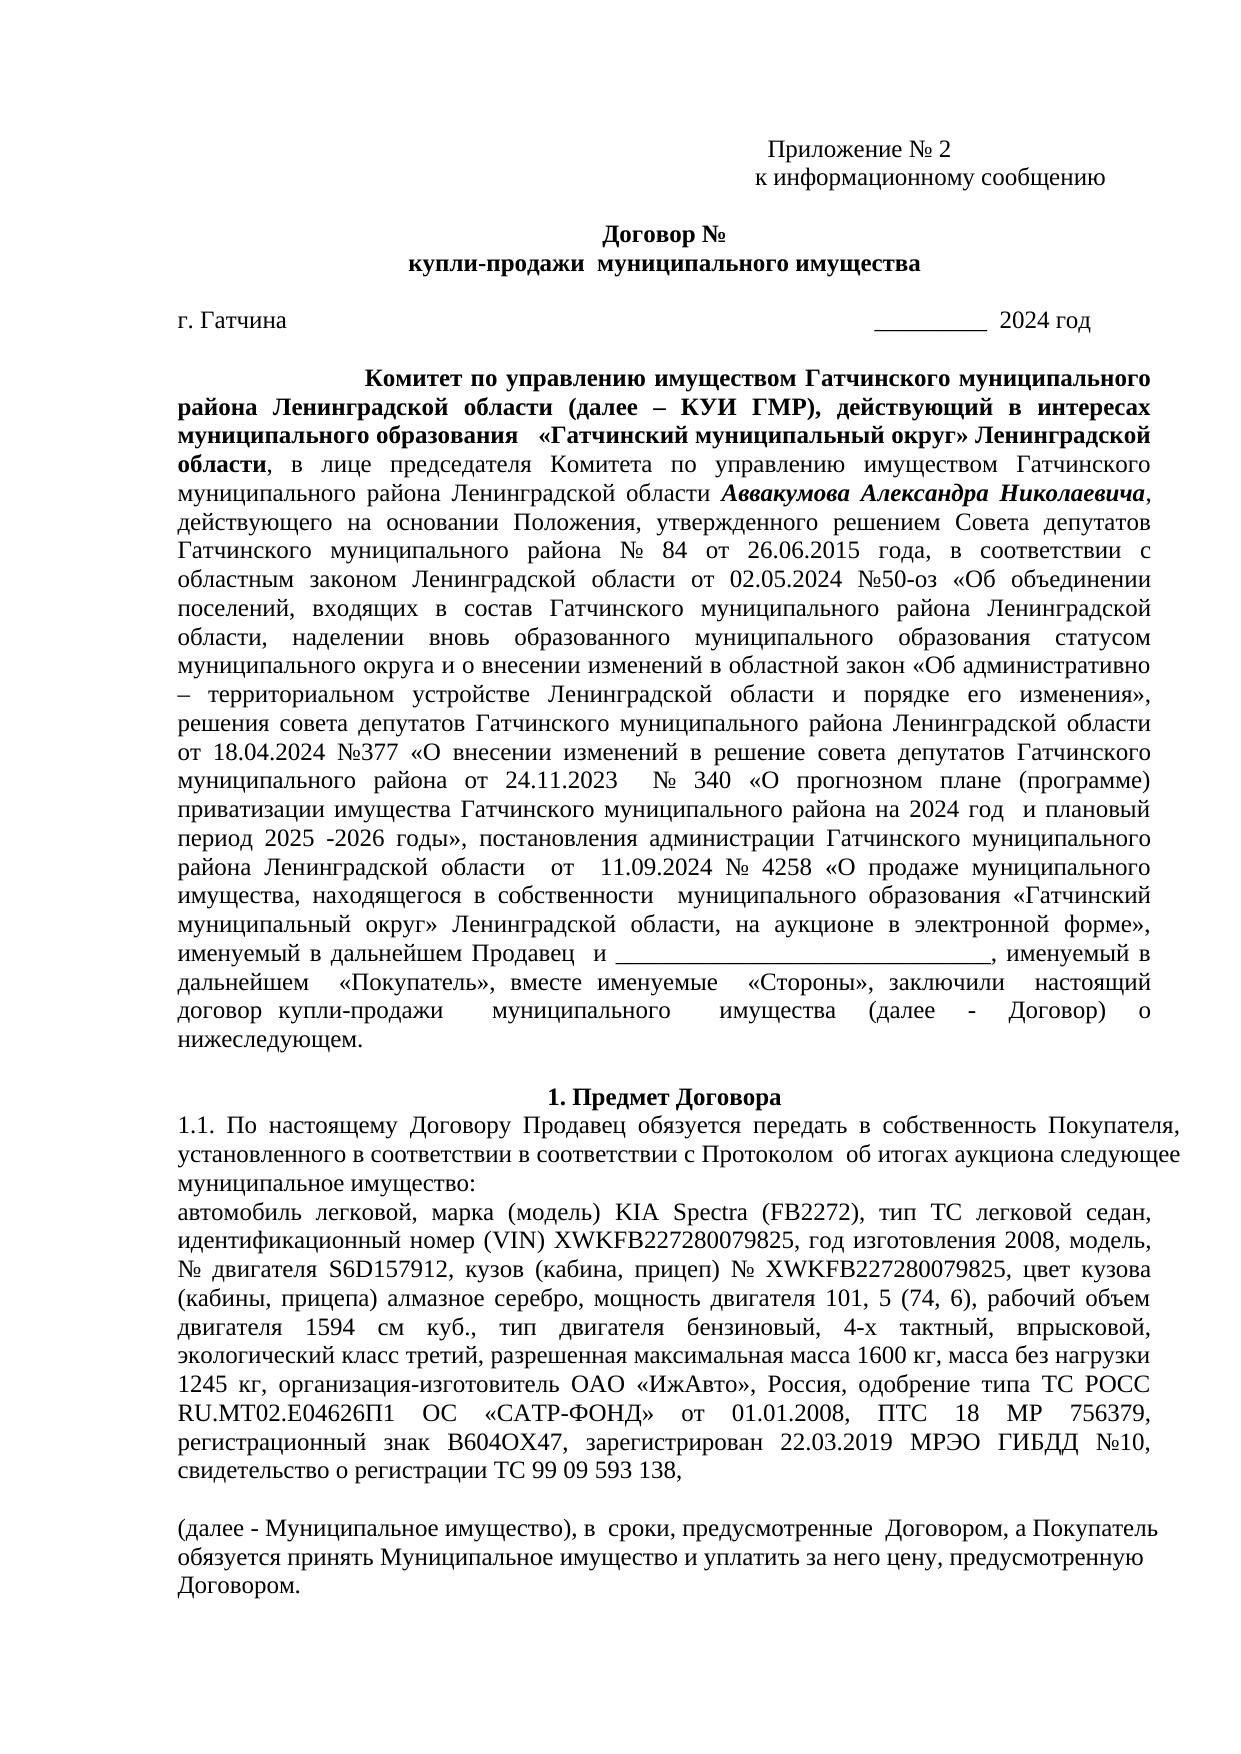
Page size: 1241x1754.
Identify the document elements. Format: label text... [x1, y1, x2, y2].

text Договор № [177, 219, 1152, 248]
text купли-продажи муниципального имущества [177, 248, 1152, 277]
text Комитет по управлению имуществом Гатчинского муниципального района Ленинградской области (далее – КУИ ГМР), действующий в интересах муниципального образования «Гатчинский муниципальный округ» Ленинградской области, в лице председателя Комитета по управлению имуществом Гатчинского муниципального района Ленинградской области Аввакумова Александра Николаевича, действующего на основании Положения, утвержденного решением Совета депутатов Гатчинского муниципального района № 84 от 26.06.2015 года, в соответствии с областным законом Ленинградской области от 02.05.2024 №50-оз «Об объединении поселений, входящих в состав Гатчинского муниципального района Ленинградской области, наделении вновь образованного муниципального образования статусом муниципального округа и о внесении изменений в областной закон «Об административно – территориальном устройстве Ленинградской области и порядке его изменения», решения совета депутатов Гатчинского муниципального района Ленинградской области от 18.04.2024 №377 «О внесении изменений в решение совета депутатов Гатчинского муниципального района от 24.11.2023 № 340 «О прогнозном плане (программе) приватизации имущества Гатчинского муниципального района на 2024 год и плановый период 2025 -2026 годы», постановления администрации Гатчинского муниципального района Ленинградской области от 11.09.2024 № 4258 «О продаже муниципального имущества, находящегося в собственности муниципального образования «Гатчинский муниципальный округ» Ленинградской области, на аукционе в электронной форме», именуемый в дальнейшем Продавец и ______________________________, именуемый в дальнейшем «Покупатель», вместе именуемые «Стороны», заключили настоящий договор купли-продажи муниципального имущества (далее - Договор) о нижеследующем. [177, 363, 1152, 1053]
list автомобиль легковой, марка (модель) KIA Spectra (FB2272), тип ТС легковой седан, идентификационный номер (VIN) XWKFB227280079825, год изготовления 2008, модель, № двигателя S6D157912, кузов (кабина, прицеп) № XWKFB227280079825, цвет кузова (кабины, прицепа) алмазное серебро, мощность двигателя 101, 5 (74, 6), рабочий объем двигателя 1594 см куб., тип двигателя бензиновый, 4-х тактный, впрысковой, экологический класс третий, разрешенная максимальная масса 1600 кг, масса без нагрузки 1245 кг, организация-изготовитель ОАО «ИжАвто», Россия, одобрение типа ТС РОСС RU.MT02.E04626П1 ОС «САТР-ФОНД» от 01.01.2008, ПТС 18 МР 756379, регистрационный знак В604ОХ47, зарегистрирован 22.03.2019 МРЭО ГИБДД №10, свидетельство о регистрации ТС 99 09 593 138, [177, 1197, 1152, 1484]
text 1. Предмет Договора [177, 1082, 1152, 1111]
text Приложение № 2 [265, 140, 1152, 162]
text (далее - Муниципальное имущество), в сроки, предусмотренные Договором, а Покупатель обязуется принять Муниципальное имущество и уплатить за него цену, предусмотренную Договором. [177, 1513, 1181, 1599]
text 1.1. По настоящему Договору Продавец обязуется передать в собственность Покупателя, установленного в соответствии в соответствии с Протоколом об итогах аукциона следующее муниципальное имущество: [177, 1111, 1181, 1197]
text к информационному сообщению [709, 162, 1152, 191]
text г. Гатчина _________ 2024 год [177, 306, 1152, 334]
